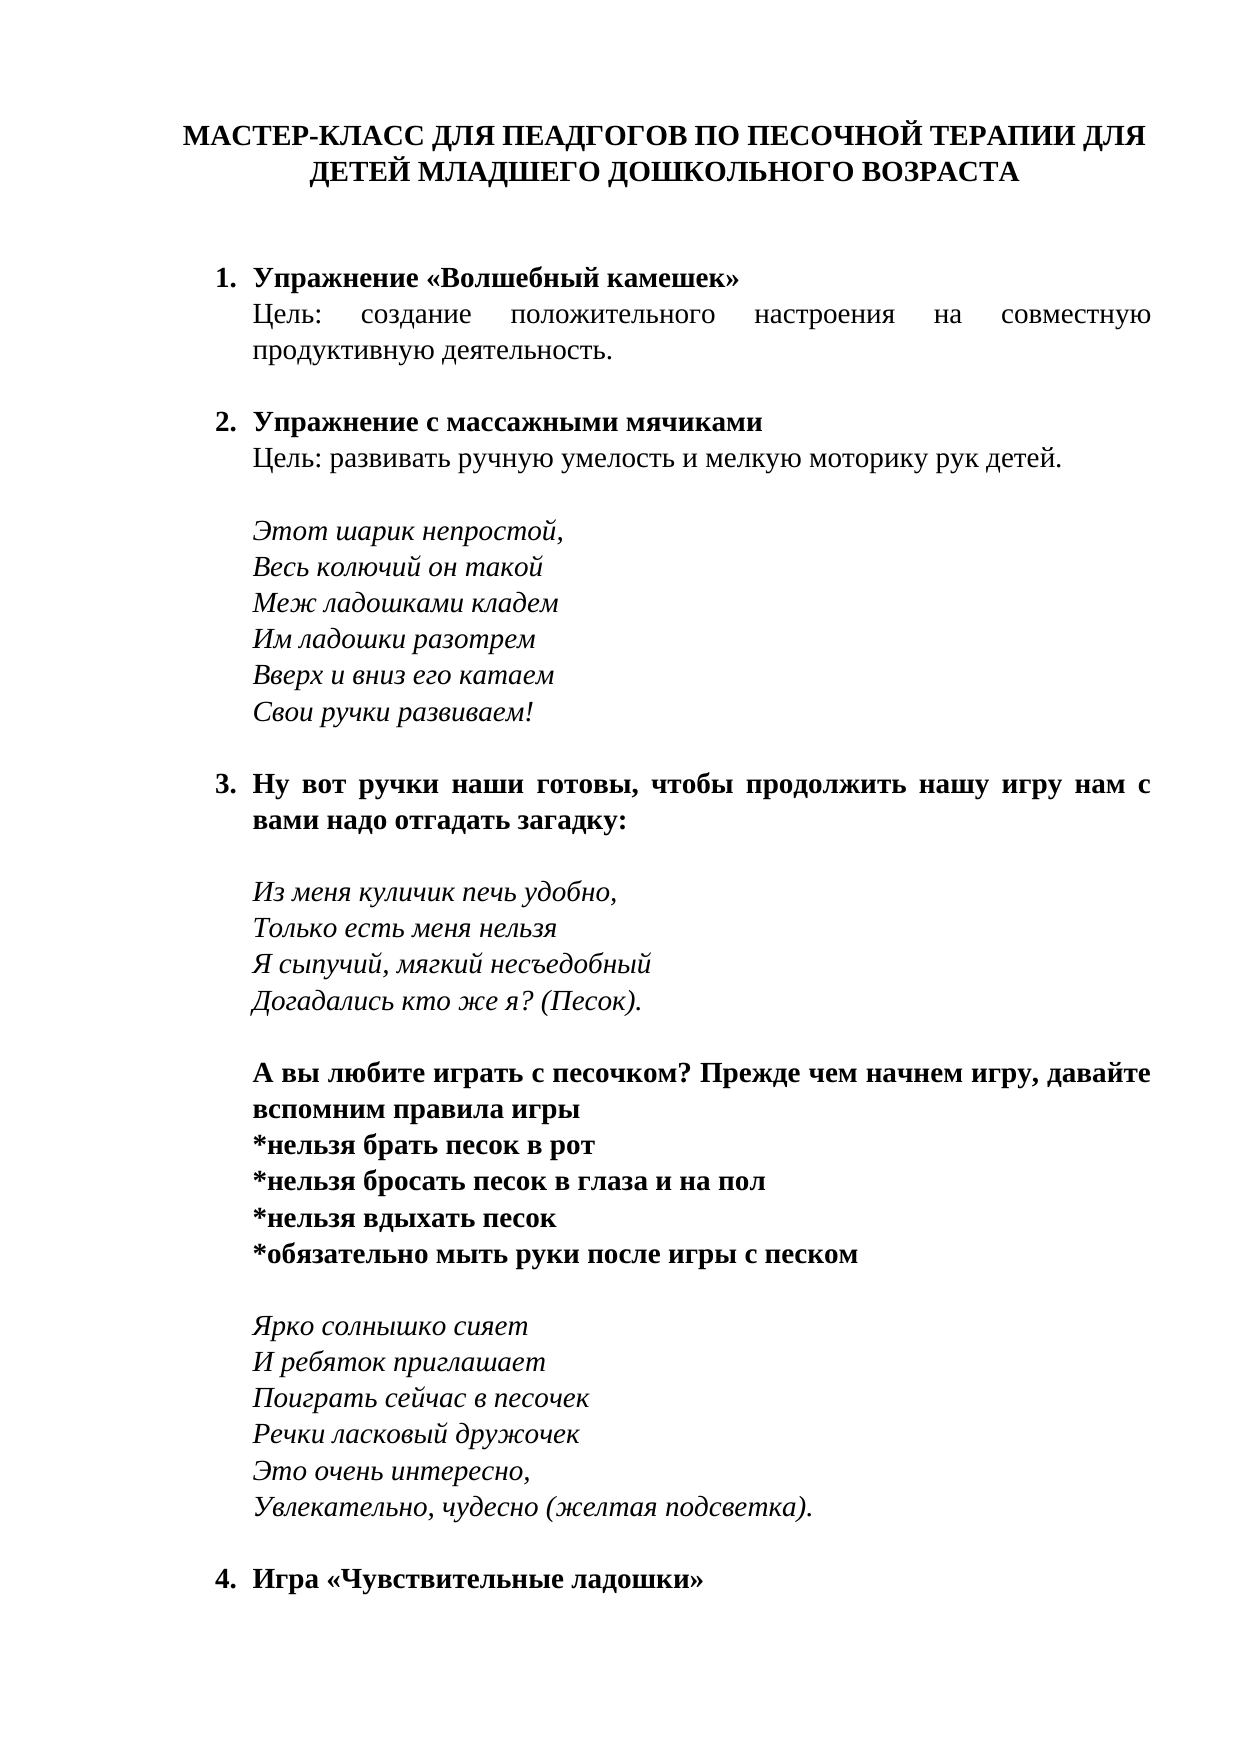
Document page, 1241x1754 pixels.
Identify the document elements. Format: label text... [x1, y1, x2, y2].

list Цель: развивать ручную умелость и мелкую моторику рук детей. [252, 441, 1152, 474]
text МАСТЕР-КЛАСС ДЛЯ ПЕАДГОГОВ ПО ПЕСОЧНОЙ ТЕРАПИИ ДЛЯ ДЕТЕЙ МЛАДШЕГО ДОШКОЛЬНОГО ВОЗРАСТА [177, 118, 1152, 188]
list Упражнение с массажными мячиками [215, 404, 1152, 438]
list Я сыпучий, мягкий несъедобный [252, 947, 1152, 980]
list *нельзя вдыхать песок [252, 1200, 1152, 1233]
list Речки ласковый дружочек [252, 1417, 1152, 1450]
list Свои ручки развиваем! [252, 694, 1152, 727]
list Ярко солнышко сияет [252, 1308, 1152, 1342]
list Это очень интересно, [252, 1453, 1152, 1486]
list Вверх и вниз его катаем [252, 657, 1152, 691]
list Увлекательно, чудесно (желтая подсветка). [252, 1489, 1152, 1522]
list *нельзя брать песок в рот [252, 1127, 1152, 1161]
list Поиграть сейчас в песочек [252, 1380, 1152, 1414]
list Им ладошки разотрем [252, 621, 1152, 655]
list Только есть меня нельзя [252, 911, 1152, 944]
list Меж ладошками кладем [252, 585, 1152, 619]
list Этот шарик непростой, [252, 513, 1152, 546]
list Весь колючий он такой [252, 549, 1152, 583]
list Игра «Чувствительные ладошки» [215, 1561, 1152, 1595]
list Догадались кто же я? (Песок). [252, 983, 1152, 1016]
list Из меня куличик печь удобно, [252, 874, 1152, 908]
list А вы любите играть с песочком? Прежде чем начнем игру, давайте вспомним правила игры [252, 1055, 1152, 1125]
list Ну вот ручки наши готовы, чтобы продолжить нашу игру нам с вами надо отгадать загадку: [215, 766, 1152, 836]
list *нельзя бросать песок в глаза и на пол [252, 1163, 1152, 1197]
list И ребяток приглашает [252, 1344, 1152, 1378]
list *обязательно мыть руки после игры с песком [252, 1236, 1152, 1269]
list Упражнение «Волшебный камешек» [215, 260, 1152, 293]
list Цель: создание положительного настроения на совместную продуктивную деятельность. [252, 296, 1152, 366]
